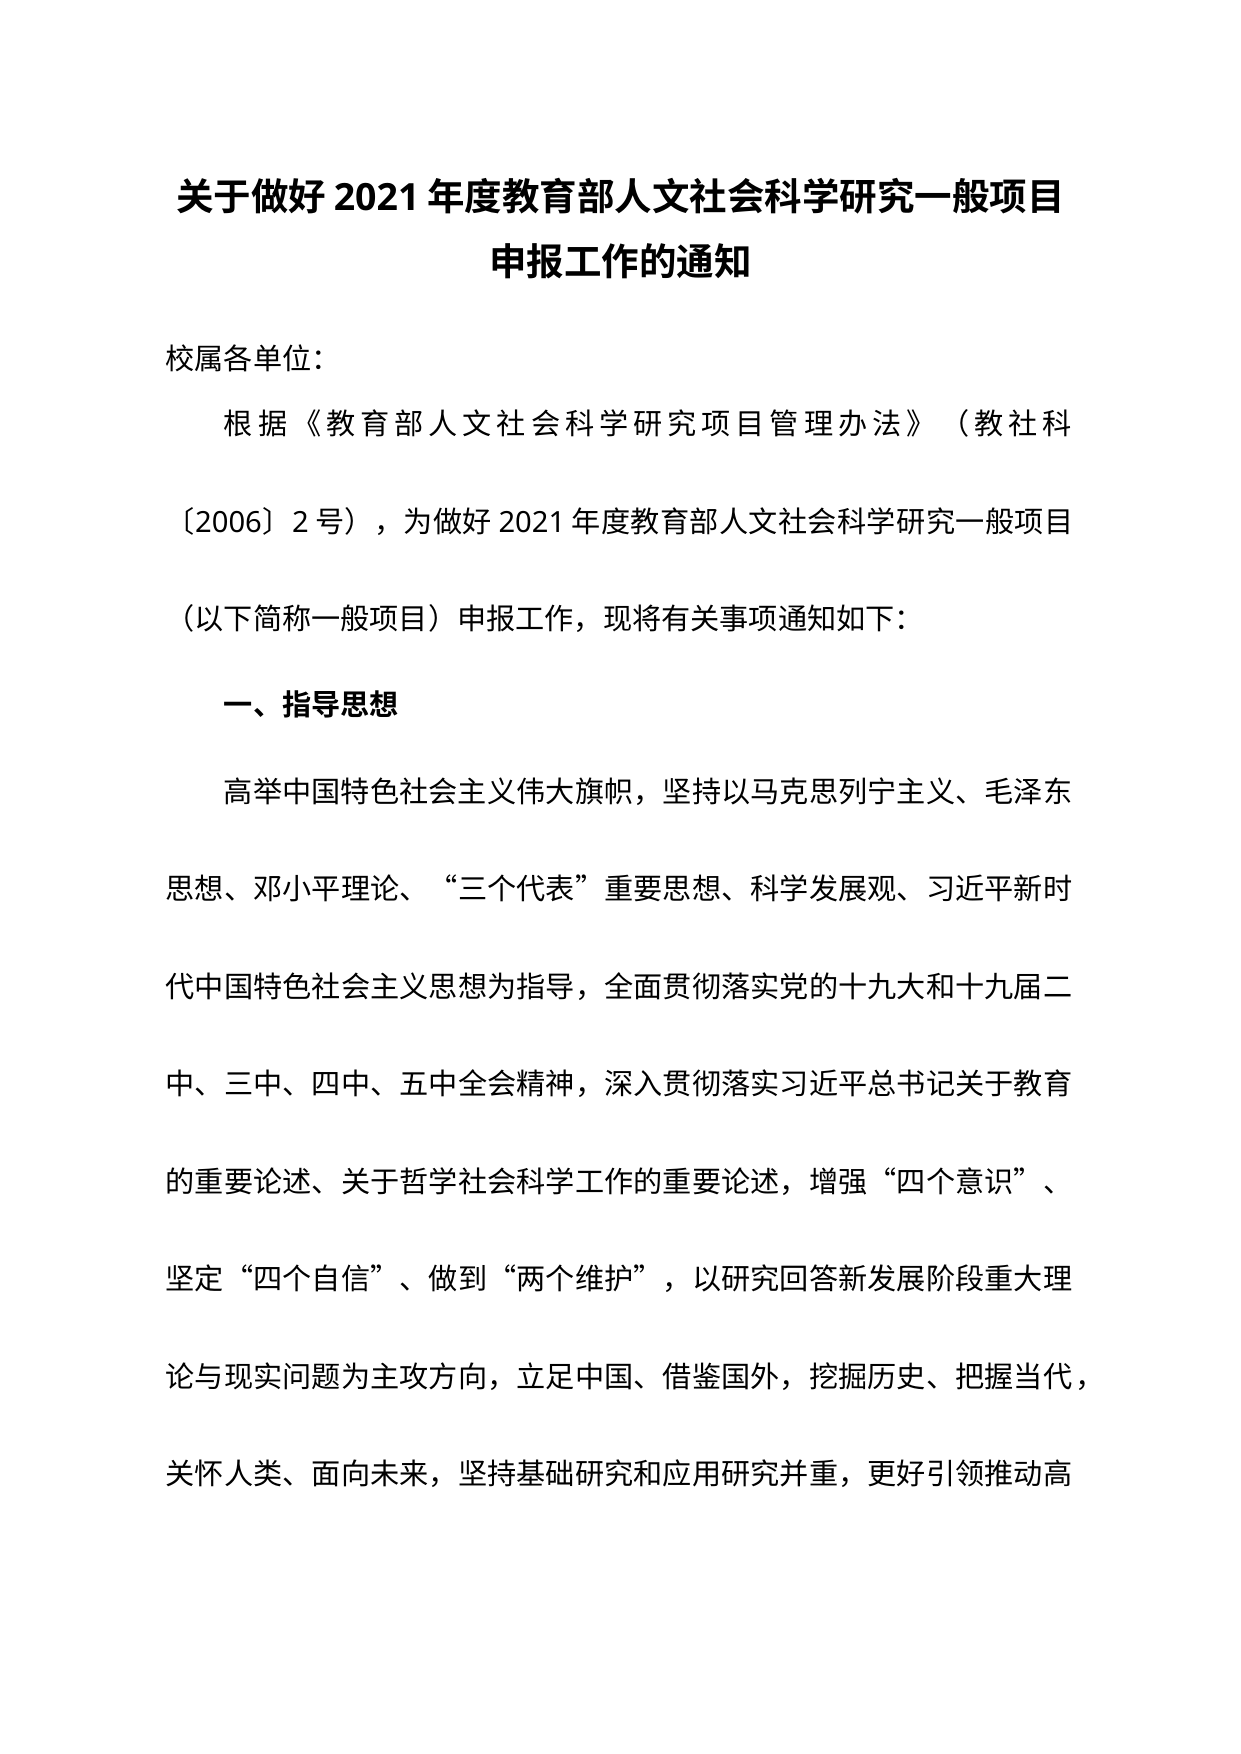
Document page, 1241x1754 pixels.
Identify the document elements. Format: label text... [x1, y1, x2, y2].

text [165, 757, 1075, 1504]
text 根据《教育部人文社会科学研究项目管理办法》（教社科〔2006〕2号），为做好2021年度教育部人文社会科学研究一般项目（以下简称一般项目）申报工作，现将有关事项通知如下： [165, 389, 1075, 649]
text 一、指导思想 [165, 671, 1075, 736]
text 申报工作的通知 [165, 227, 1075, 292]
text 校属各单位： [165, 324, 1075, 389]
text 关于做好2021年度教育部人文社会科学研究一般项目 [165, 162, 1075, 227]
